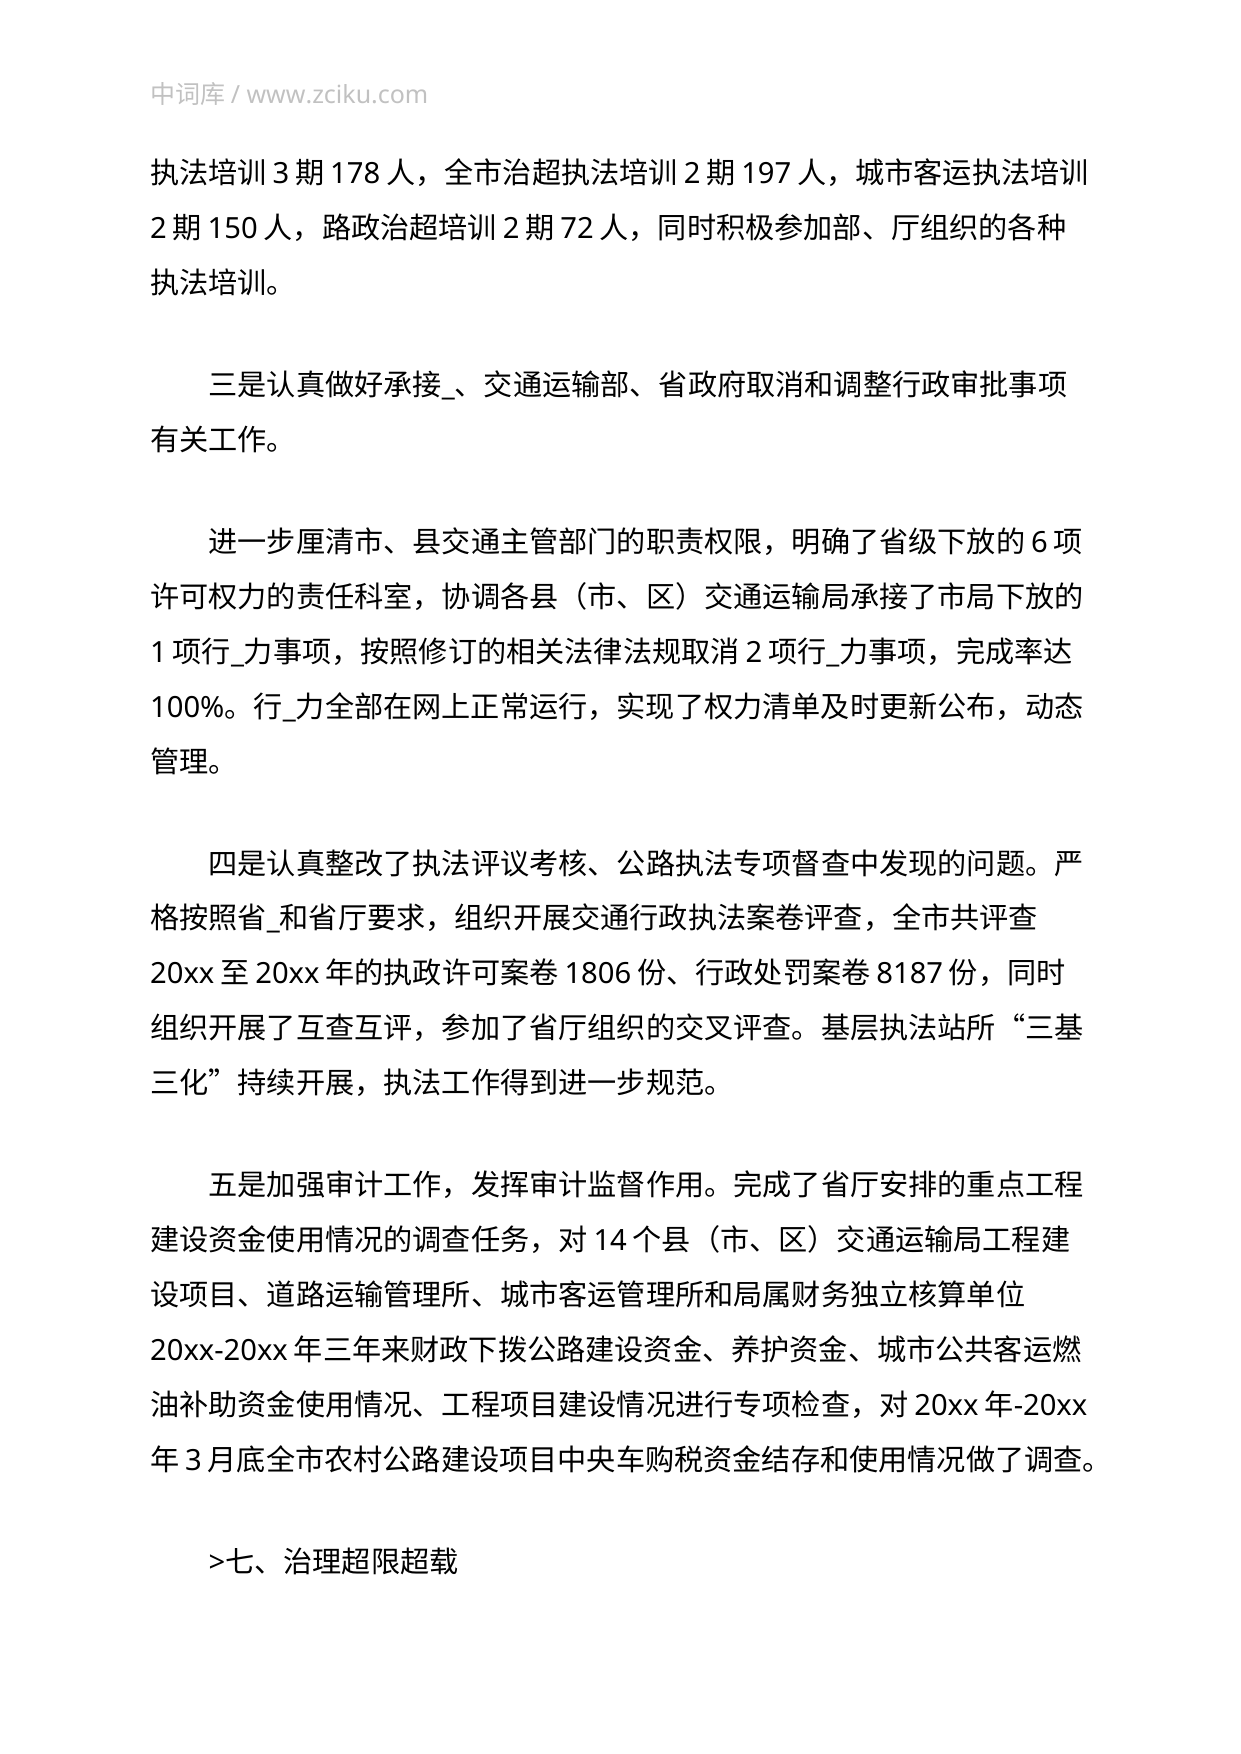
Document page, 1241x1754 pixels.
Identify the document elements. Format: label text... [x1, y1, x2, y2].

text >七、治理超限超载 [150, 1538, 1090, 1581]
text 三是认真做好承接_、交通运输部、省政府取消和调整行政审批事项有关工作。 [150, 362, 1090, 459]
text 四是认真整改了执法评议考核、公路执法专项督查中发现的问题。严格按照省_和省厅要求，组织开展交通行政执法案卷评查，全市共评查20xx至20xx年的执政许可案卷1806份、行政处罚案卷8187份，同时组织开展了互查互评，参加了省厅组织的交叉评查。基层执法站所“三基三化”持续开展，执法工作得到进一步规范。 [150, 840, 1090, 1102]
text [150, 150, 1090, 302]
text 进一步厘清市、县交通主管部门的职责权限，明确了省级下放的6项许可权力的责任科室，协调各县（市、区）交通运输局承接了市局下放的1项行_力事项，按照修订的相关法律法规取消2项行_力事项，完成率达100%。行_力全部在网上正常运行，实现了权力清单及时更新公布，动态管理。 [150, 518, 1090, 781]
text 五是加强审计工作，发挥审计监督作用。完成了省厅安排的重点工程建设资金使用情况的调查任务，对14个县（市、区）交通运输局工程建设项目、道路运输管理所、城市客运管理所和局属财务独立核算单位20xx-20xx年三年来财政下拨公路建设资金、养护资金、城市公共客运燃油补助资金使用情况、工程项目建设情况进行专项检查，对20xx年-20xx年3月底全市农村公路建设项目中央车购税资金结存和使用情况做了调查。 [150, 1162, 1090, 1479]
